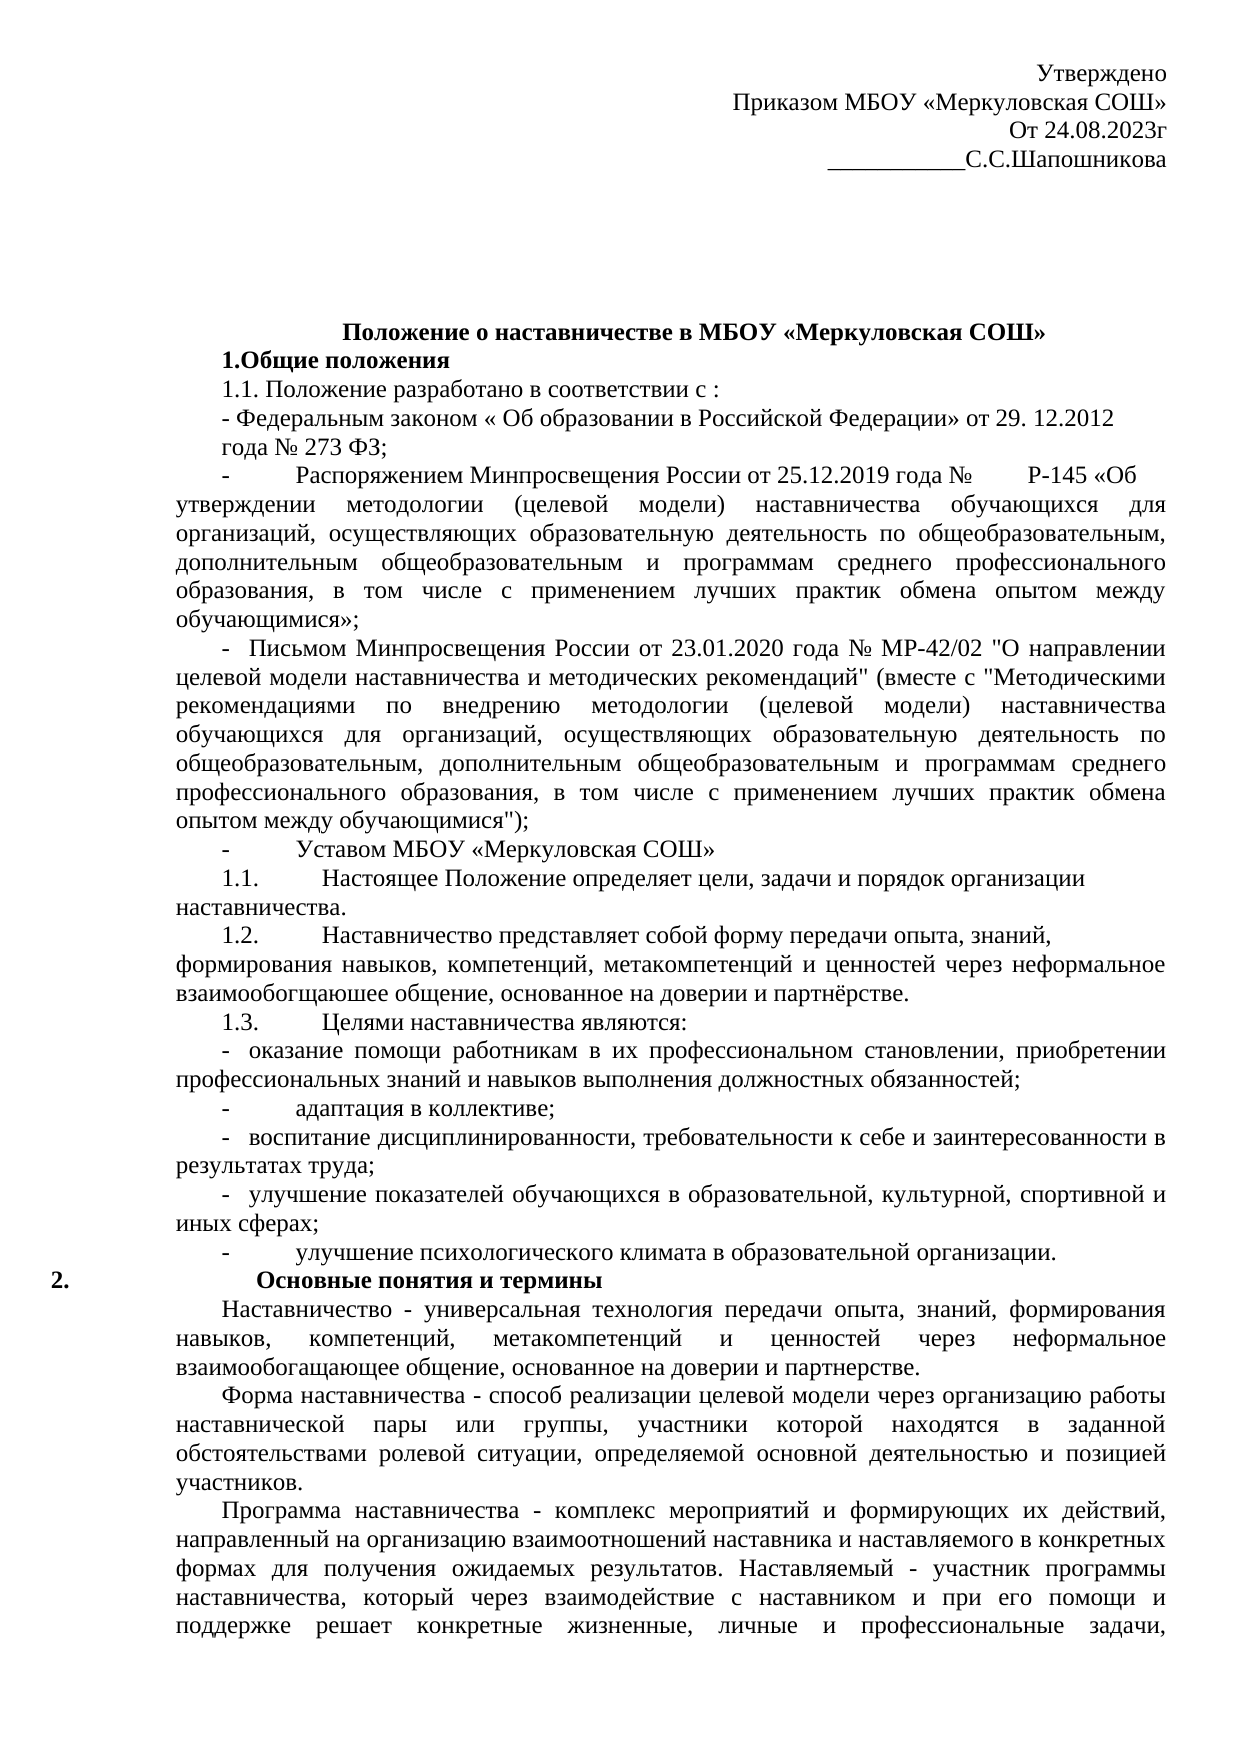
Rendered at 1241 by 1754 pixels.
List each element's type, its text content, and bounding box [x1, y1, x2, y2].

list улучшение показателей обучающихся в образовательной, культурной, спортивной и иных сферах; [176, 1179, 1167, 1237]
text Утверждено [221, 58, 1167, 87]
list Уставом МБОУ «Меркуловская СОШ» [221, 834, 1167, 863]
list Целями наставничества являются: [221, 1007, 1167, 1035]
list улучшение психологического климата в образовательной организации. [221, 1237, 1167, 1265]
list воспитание дисциплинированности, требовательности к себе и заинтересованности в результатах труда; [176, 1122, 1167, 1179]
text Наставничество - универсальная технология передачи опыта, знаний, формирования навыков, компетенций, метакомпетенций и ценностей через неформальное взаимообогащающее общение, основанное на доверии и партнерстве. [176, 1294, 1167, 1380]
list Основные понятия и термины [51, 1265, 1167, 1294]
list Наставничество представляет собой форму передачи опыта, знаний, [221, 920, 1167, 949]
text наставничества. [176, 892, 1167, 920]
list оказание помощи работникам в их профессиональном становлении, приобретении профессиональных знаний и навыков выполнения должностных обязанностей; [176, 1035, 1167, 1093]
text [176, 1495, 1167, 1639]
text Приказом МБОУ «Меркуловская СОШ» [221, 87, 1167, 115]
list Настоящее Положение определяет цели, задачи и порядок организации [221, 863, 1167, 892]
list Распоряжением Минпросвещения России от 25.12.2019 года № Р-145 «Об [221, 460, 1167, 489]
text - Федеральным законом « Об образовании в Российской Федерации» от 29. 12.2012 года № 273 ФЗ; [221, 403, 1167, 460]
text утверждении методологии (целевой модели) наставничества обучающихся для организаций, осуществляющих образовательную деятельность по общеобразовательным, дополнительным общеобразовательным и программам среднего профессионального образования, в том числе с применением лучших практик обмена опытом между обучающимися»; [176, 489, 1167, 633]
text Положение о наставничестве в МБОУ «Меркуловская СОШ» [221, 317, 1167, 345]
text 1.Общие положения [221, 345, 1167, 374]
text ___________С.С.Шапошникова [221, 144, 1167, 173]
text 1.1. Положение разработано в соответствии с : [221, 374, 1167, 403]
list адаптация в коллективе; [221, 1093, 1167, 1122]
text формирования навыков, компетенций, метакомпетенций и ценностей через неформальное взаимообогщаюшее общение, основанное на доверии и партнёрстве. [176, 949, 1167, 1007]
text От 24.08.2023г [221, 115, 1167, 144]
text Форма наставничества - способ реализации целевой модели через организацию работы наставнической пары или группы, участники которой находятся в заданной обстоятельствами ролевой ситуации, определяемой основной деятельностью и позицией участников. [176, 1380, 1167, 1495]
list Письмом Минпросвещения России от 23.01.2020 года № МР-42/02 "О направлении целевой модели наставничества и методических рекомендаций" (вместе с "Методическими рекомендациями по внедрению методологии (целевой модели) наставничества обучающихся для организаций, осуществляющих образовательную деятельность по общеобразовательным, дополнительным общеобразовательным и программам среднего профессионального образования, в том числе с применением лучших практик обмена опытом между обучающимися"); [176, 633, 1167, 834]
